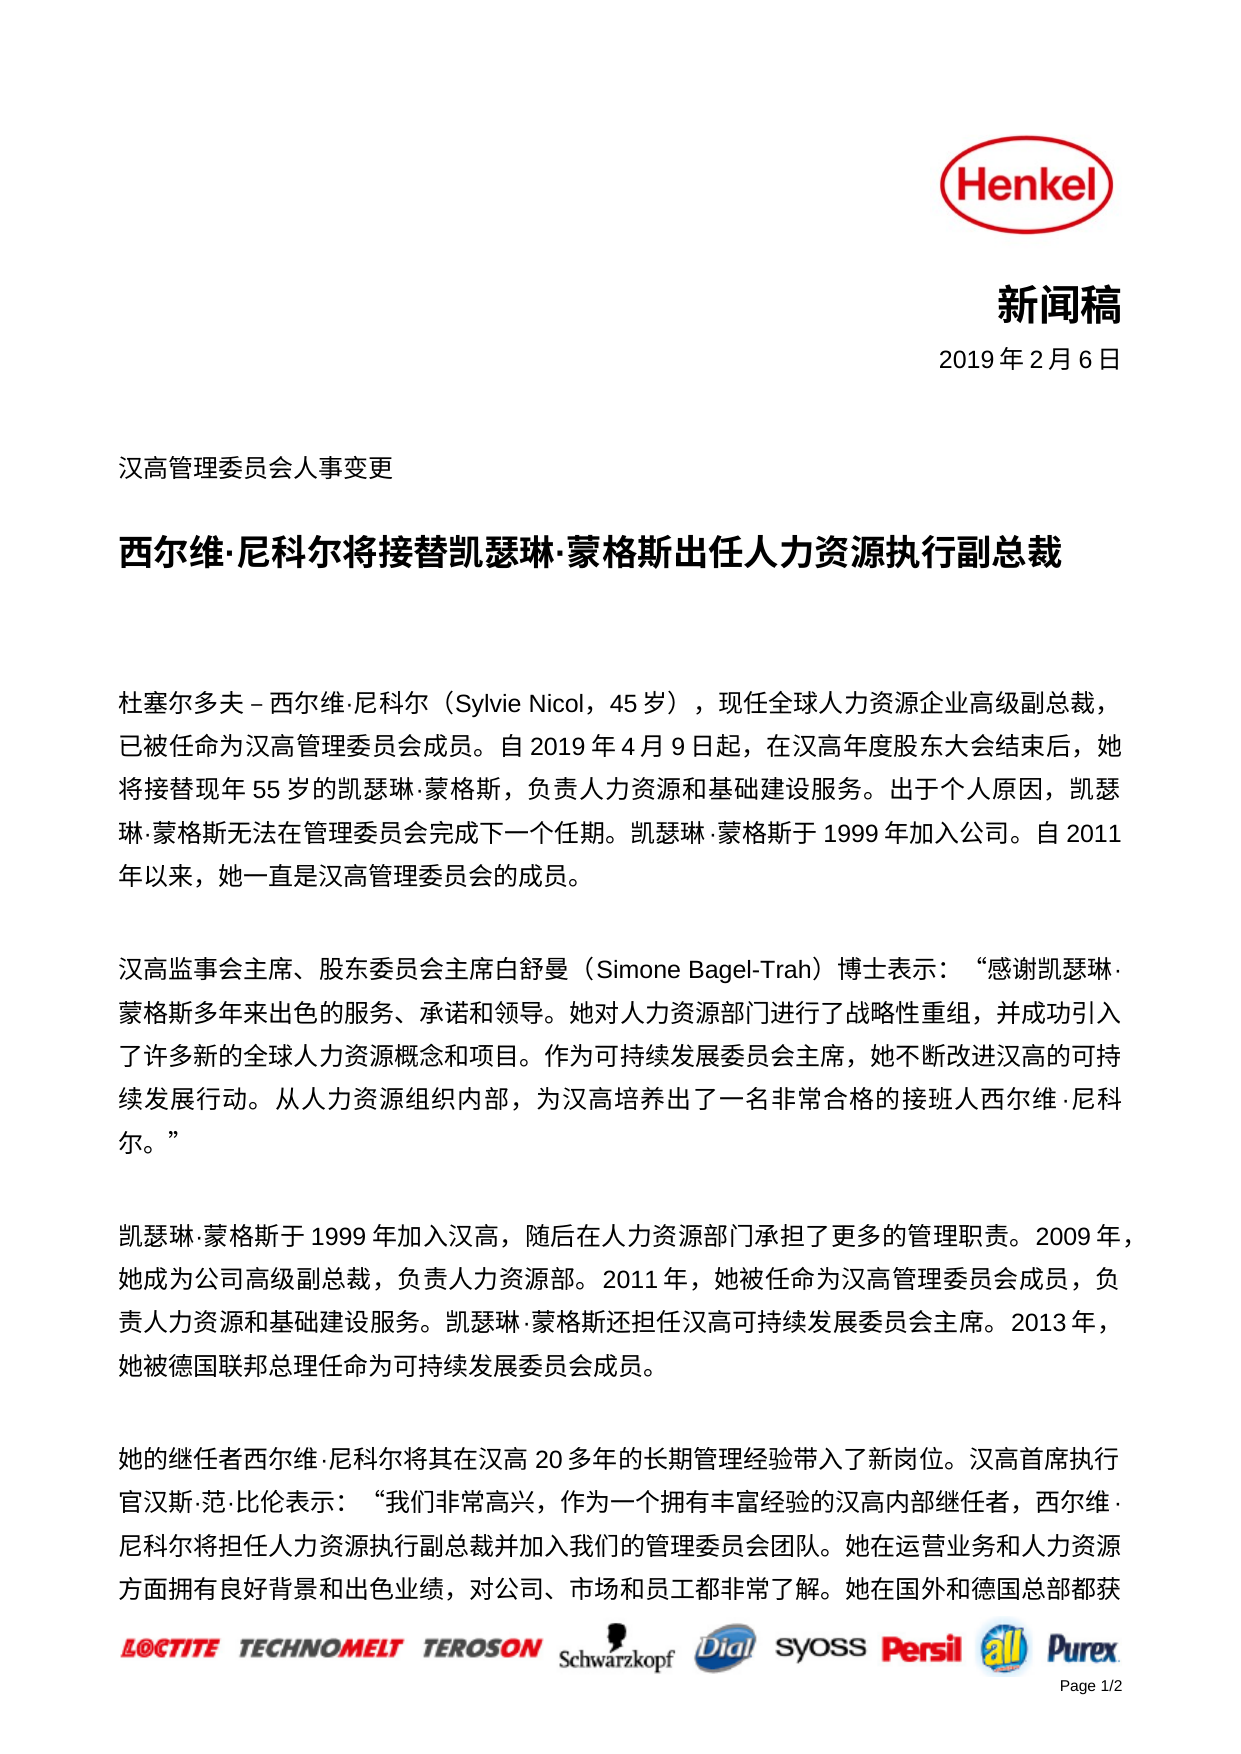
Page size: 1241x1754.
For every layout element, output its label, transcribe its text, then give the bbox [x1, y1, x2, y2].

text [118, 1439, 1122, 1606]
text 汉高监事会主席、股东委员会主席白舒曼（Simone Bagel-Trah）博士表示：“感谢凯瑟琳·蒙格斯多年来出色的服务、承诺和领导。她对人力资源部门进行了战略性重组，并成功引入了许多新的全球人力资源概念和项目。作为可持续发展委员会主席，她不断改进汉高的可持续发展行动。从人力资源组织内部，为汉高培养出了一名非常合格的接班人西尔维·尼科尔。” [118, 949, 1122, 1194]
picture [930, 119, 1123, 250]
picture [118, 1616, 1123, 1677]
text 新闻稿 2019年2月6日 [118, 272, 1122, 410]
text 汉高管理委员会人事变更 [118, 448, 1122, 484]
text 凯瑟琳·蒙格斯于1999年加入汉高，随后在人力资源部门承担了更多的管理职责。2009年，她成为公司高级副总裁，负责人力资源部。2011年，她被任命为汉高管理委员会成员，负责人力资源和基础建设服务。凯瑟琳·蒙格斯还担任汉高可持续发展委员会主席。2013年，她被德国联邦总理任命为可持续发展委员会成员。 [118, 1216, 1122, 1417]
text 西尔维·尼科尔将接替凯瑟琳·蒙格斯出任人力资源执行副总裁 [118, 524, 1122, 575]
text 杜塞尔多夫 – 西尔维·尼科尔（Sylvie Nicol，45岁），现任全球人力资源企业高级副总裁，已被任命为汉高管理委员会成员。自2019年4月9日起，在汉高年度股东大会结束后，她将接替现年55岁的凯瑟琳·蒙格斯，负责人力资源和基础建设服务。出于个人原因，凯瑟琳·蒙格斯无法在管理委员会完成下一个任期。凯瑟琳·蒙格斯于1999年加入公司。自2011年以来，她一直是汉高管理委员会的成员。 [118, 683, 1122, 928]
